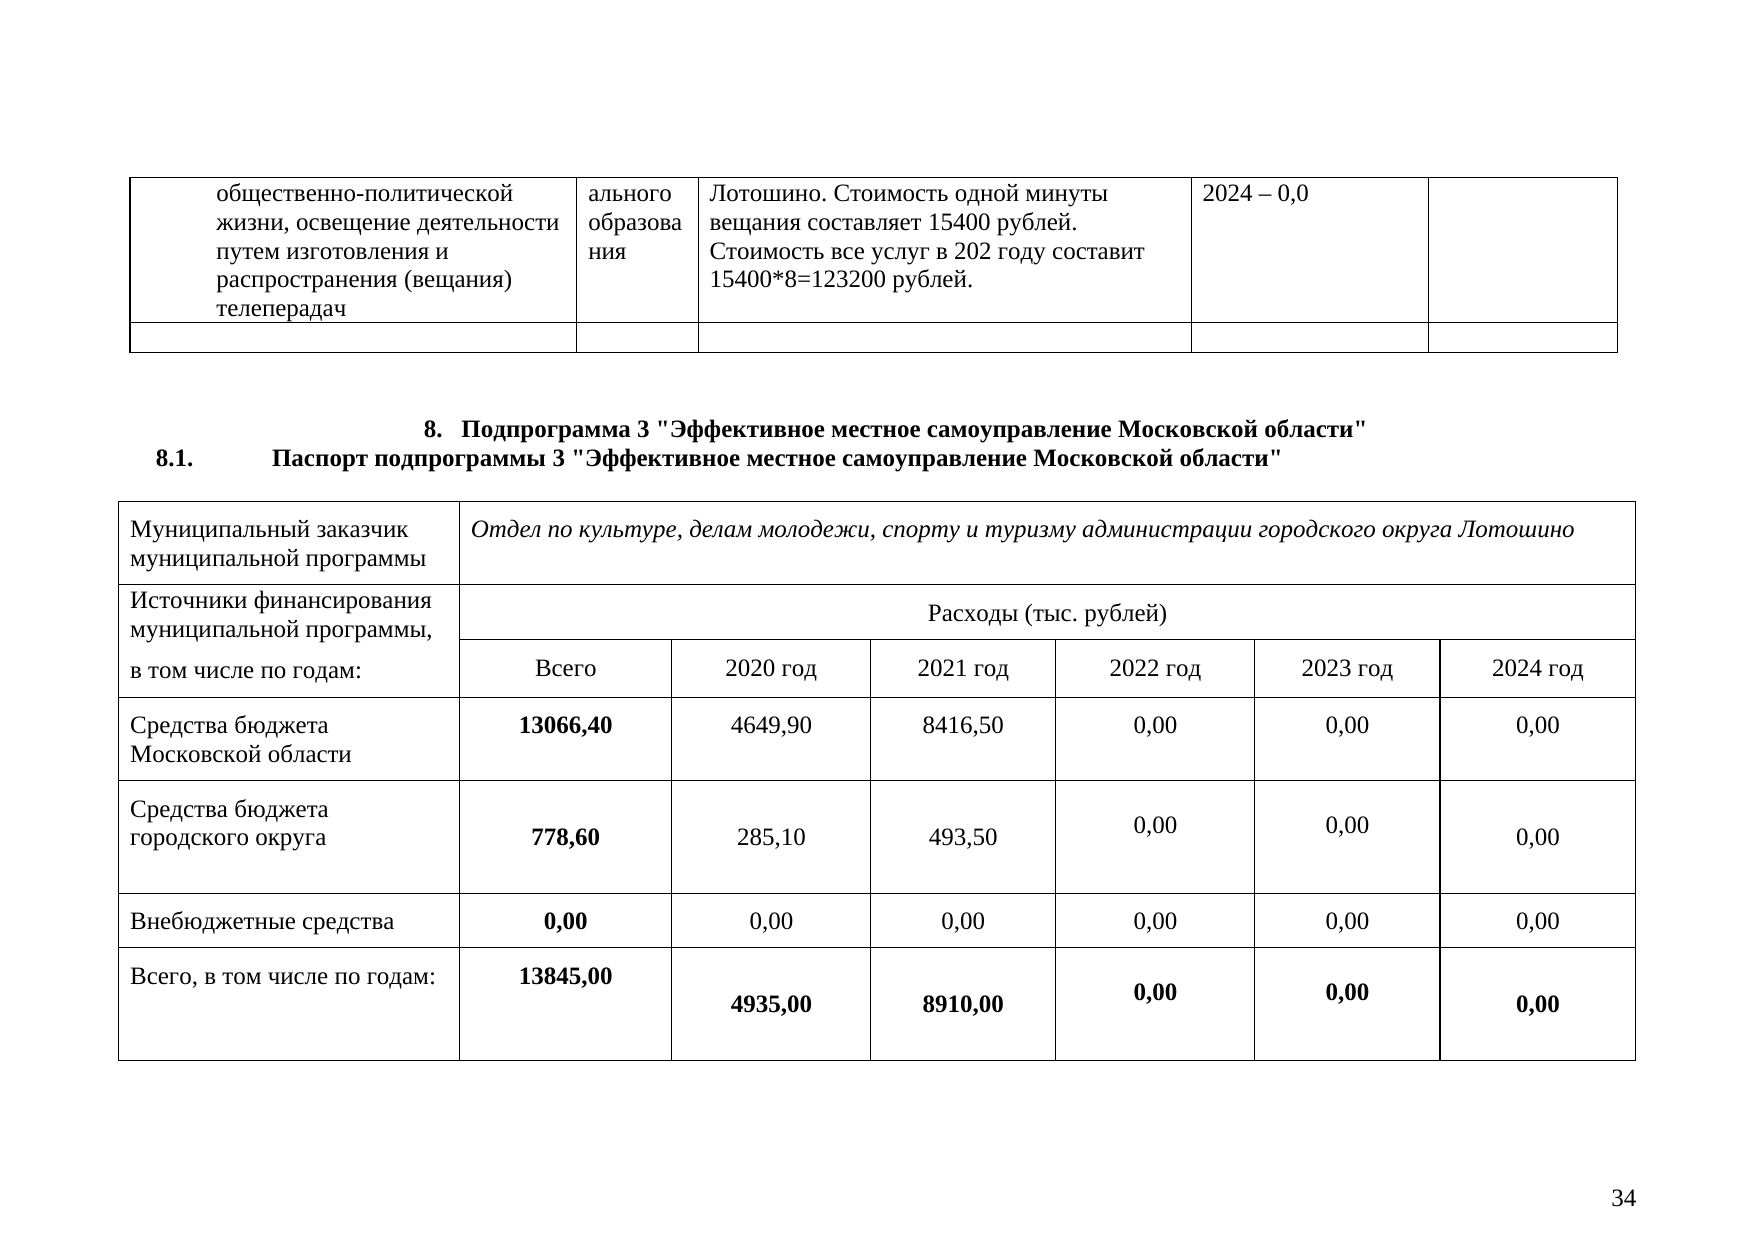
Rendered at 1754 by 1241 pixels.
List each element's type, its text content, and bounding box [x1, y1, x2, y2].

table_cell 0,00 [1441, 781, 1635, 892]
table_cell 2020 год [672, 640, 870, 697]
list Подпрограмма 3 "Эффективное местное самоуправление Московской области" [156, 414, 1636, 443]
table_cell Средства бюджета городского округа [119, 781, 459, 892]
table_cell 778,60 [460, 781, 671, 892]
table_cell 0,00 [672, 894, 870, 947]
table_cell Расходы (тыс. рублей) [460, 585, 1635, 639]
table_cell Источники финансирования муниципальной программы, в том числе по годам: [119, 585, 459, 697]
table_cell 0,00 [1441, 948, 1635, 1059]
table_cell 2024 год [1441, 640, 1635, 697]
table_cell 0,00 [1441, 894, 1635, 947]
table_cell Средства бюджета Московской области [119, 698, 459, 780]
table_header Отдел по культуре, делам молодежи, спорту и туризму администрации городского округа Лотошино [460, 502, 1635, 584]
table_cell 0,00 [1056, 948, 1254, 1059]
table_cell 4649,90 [672, 698, 870, 780]
table_cell 0,00 [1056, 781, 1254, 892]
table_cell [1192, 178, 1428, 322]
table_cell [1429, 178, 1617, 322]
table_cell Всего [460, 640, 671, 697]
table_cell Всего, в том числе по годам: [119, 948, 459, 1059]
table_cell 0,00 [871, 894, 1055, 947]
table_cell 0,00 [460, 894, 671, 947]
table_cell Внебюджетные средства [119, 894, 459, 947]
table_cell 2023 год [1255, 640, 1439, 697]
table_cell 0,00 [1255, 781, 1439, 892]
table_cell [1192, 323, 1428, 352]
table_cell [131, 323, 576, 352]
table_cell [699, 323, 1191, 352]
table_cell 0,00 [1255, 894, 1439, 947]
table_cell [131, 178, 576, 322]
table_cell 0,00 [1441, 698, 1635, 780]
table_cell 4935,00 [672, 948, 870, 1059]
table_cell 2021 год [871, 640, 1055, 697]
table_cell 493,50 [871, 781, 1055, 892]
table_cell 8910,00 [871, 948, 1055, 1059]
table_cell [577, 178, 698, 322]
table_cell [1429, 323, 1617, 352]
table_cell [699, 178, 1191, 322]
table_cell 8416,50 [871, 698, 1055, 780]
table_cell 0,00 [1056, 894, 1254, 947]
table_header Муниципальный заказчик муниципальной программы [119, 502, 459, 584]
table_cell 0,00 [1255, 698, 1439, 780]
table_cell 13845,00 [460, 948, 671, 1059]
list Паспорт подпрограммы 3 "Эффективное местное самоуправление Московской области" [156, 443, 1636, 472]
table_cell 13066,40 [460, 698, 671, 780]
table_cell [577, 323, 698, 352]
table_cell 2022 год [1056, 640, 1254, 697]
table_cell 0,00 [1056, 698, 1254, 780]
table_cell 0,00 [1255, 948, 1439, 1059]
table_cell 285,10 [672, 781, 870, 892]
